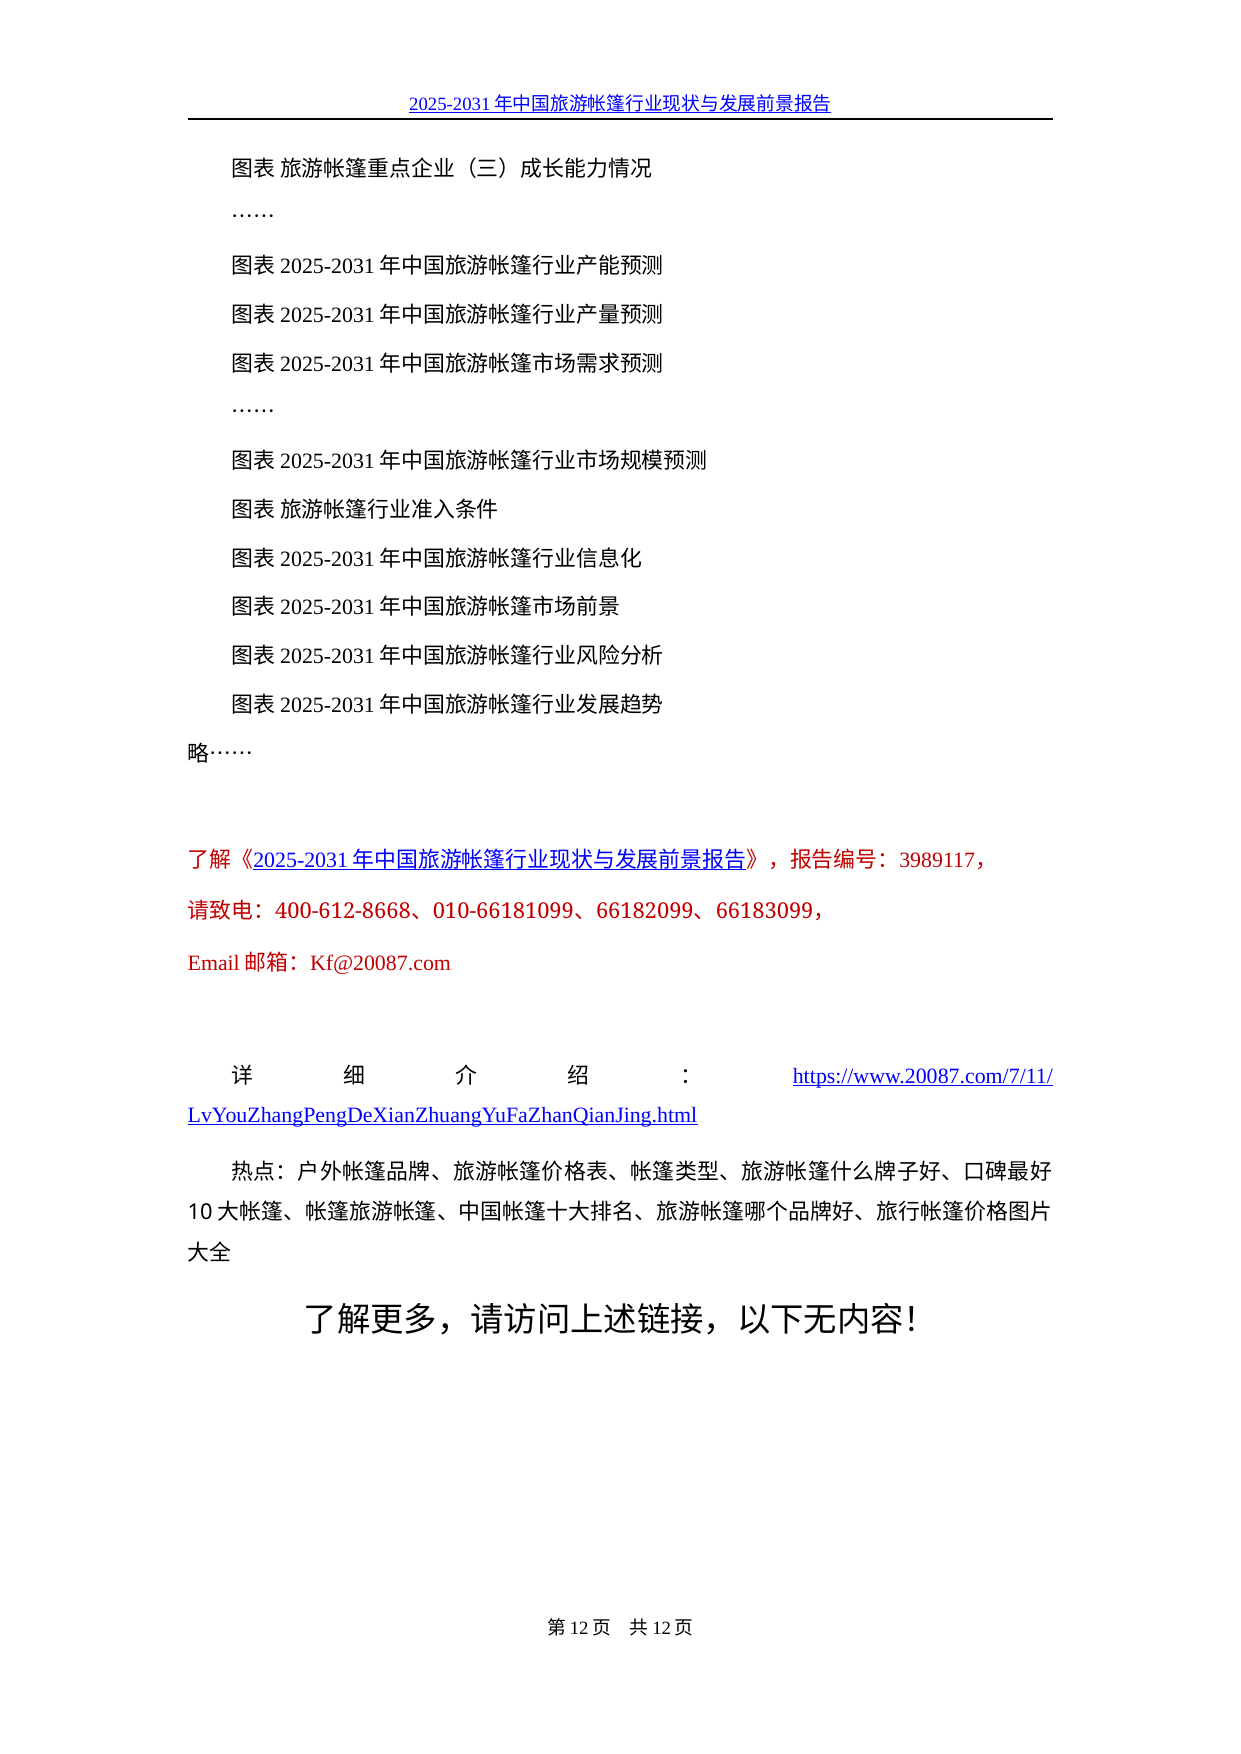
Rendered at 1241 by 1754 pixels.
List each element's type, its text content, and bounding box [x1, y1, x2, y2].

title 了解更多，请访问上述链接，以下无内容！ [187, 1284, 1053, 1349]
text 详细介绍：https://www.20087.com/7/11/LvYouZhangPengDeXianZhuangYuFaZhanQianJing.html [187, 1058, 1053, 1131]
text 了解《2025-2031年中国旅游帐篷行业现状与发展前景报告》，报告编号：3989117， [187, 842, 1053, 874]
text Email邮箱：Kf@20087.com [187, 945, 1053, 977]
text 请致电：400-612-8668、010-66181099、66182099、66183099， [187, 893, 1053, 926]
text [187, 150, 1053, 768]
text 热点：户外帐篷品牌、旅游帐篷价格表、帐篷类型、旅游帐篷什么牌子好、口碑最好10大帐篷、帐篷旅游帐篷、中国帐篷十大排名、旅游帐篷哪个品牌好、旅行帐篷价格图片大全 [187, 1153, 1053, 1267]
